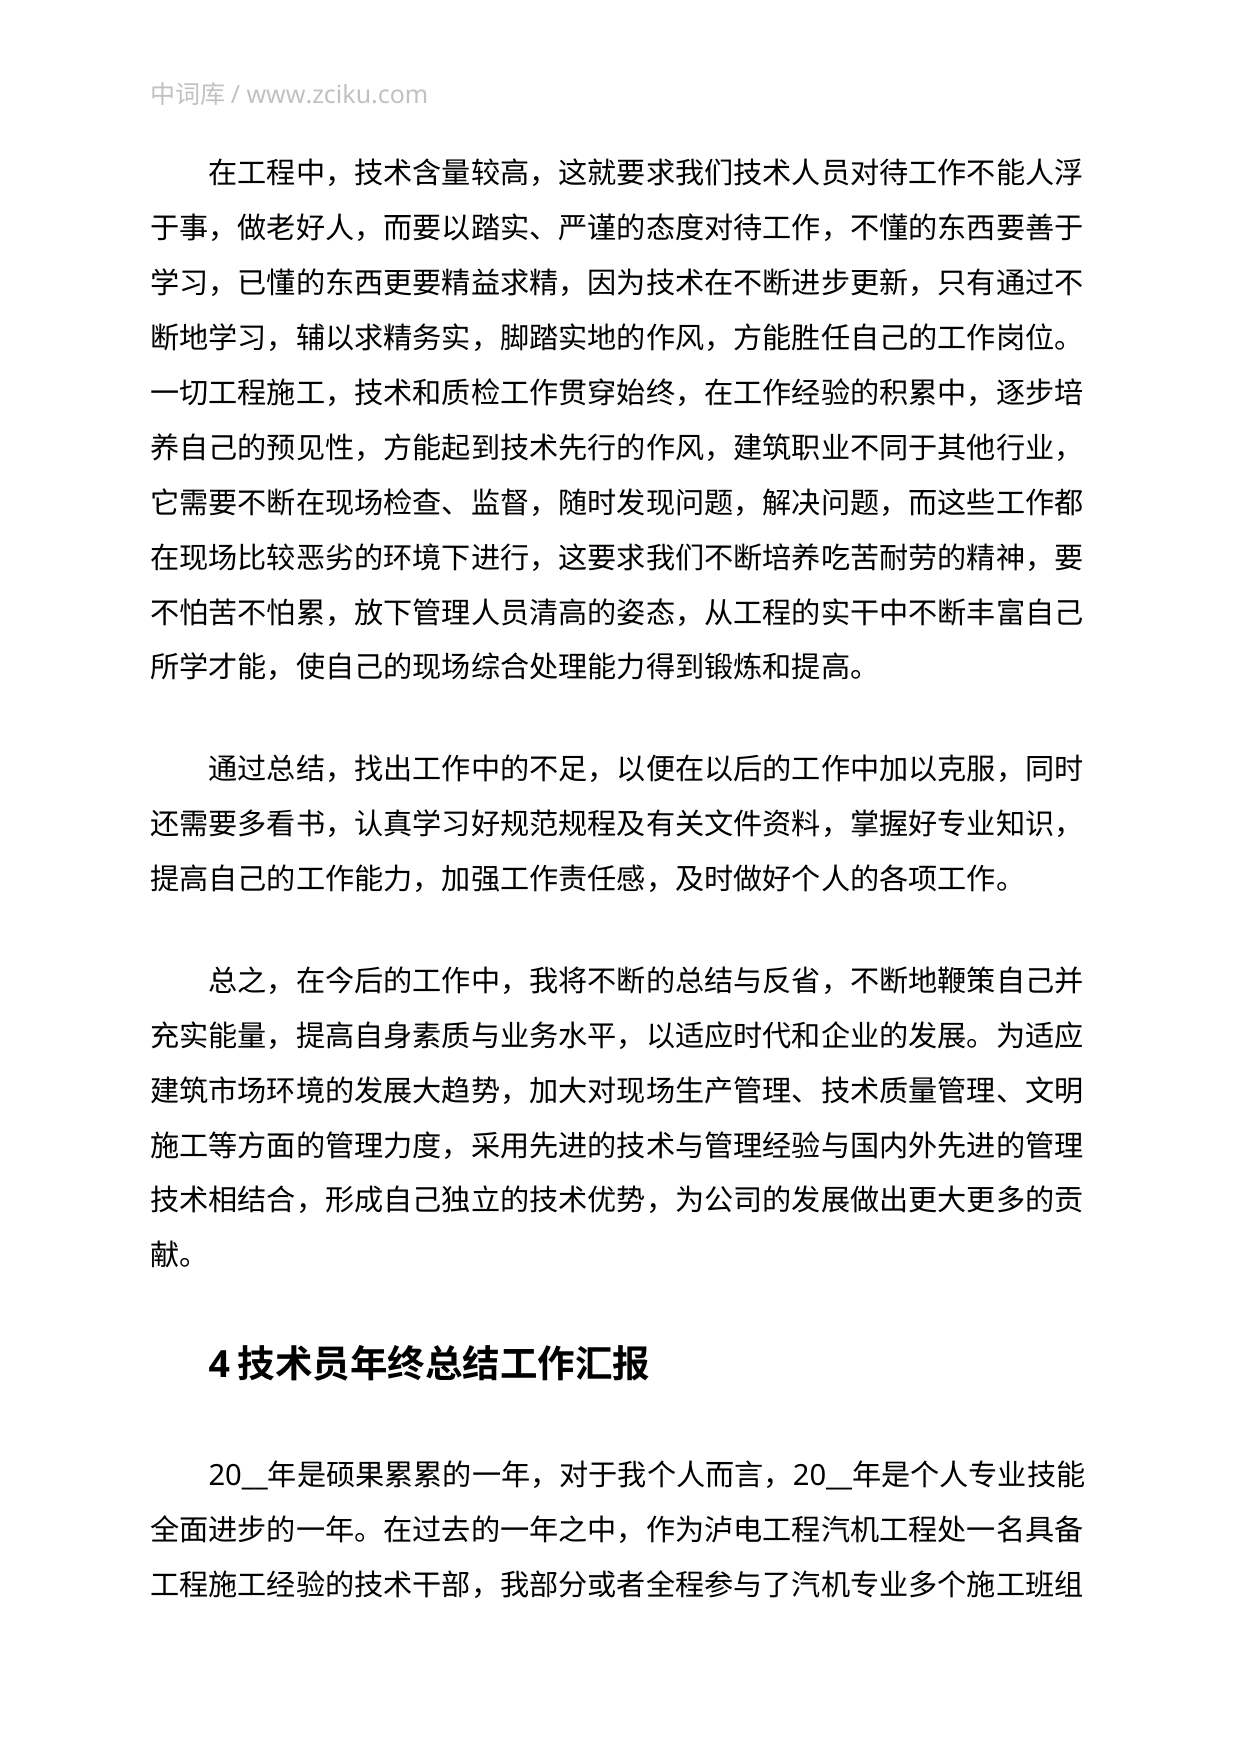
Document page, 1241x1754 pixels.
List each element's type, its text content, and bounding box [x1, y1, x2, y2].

text 在工程中，技术含量较高，这就要求我们技术人员对待工作不能人浮于事，做老好人，而要以踏实、严谨的态度对待工作，不懂的东西要善于学习，已懂的东西更要精益求精，因为技术在不断进步更新，只有通过不断地学习，辅以求精务实，脚踏实地的作风，方能胜任自己的工作岗位。一切工程施工，技术和质检工作贯穿始终，在工作经验的积累中，逐步培养自己的预见性，方能起到技术先行的作风，建筑职业不同于其他行业，它需要不断在现场检查、监督，随时发现问题，解决问题，而这些工作都在现场比较恶劣的环境下进行，这要求我们不断培养吃苦耐劳的精神，要不怕苦不怕累，放下管理人员清高的姿态，从工程的实干中不断丰富自己所学才能，使自己的现场综合处理能力得到锻炼和提高。 [150, 150, 1090, 686]
text 通过总结，找出工作中的不足，以便在以后的工作中加以克服，同时还需要多看书，认真学习好规范规程及有关文件资料，掌握好专业知识，提高自己的工作能力，加强工作责任感，及时做好个人的各项工作。 [150, 746, 1090, 898]
text 4技术员年终总结工作汇报 [150, 1334, 1090, 1388]
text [150, 1451, 1090, 1603]
text 总之，在今后的工作中，我将不断的总结与反省，不断地鞭策自己并充实能量，提高自身素质与业务水平，以适应时代和企业的发展。为适应建筑市场环境的发展大趋势，加大对现场生产管理、技术质量管理、文明施工等方面的管理力度，采用先进的技术与管理经验与国内外先进的管理技术相结合，形成自己独立的技术优势，为公司的发展做出更大更多的贡献。 [150, 957, 1090, 1274]
